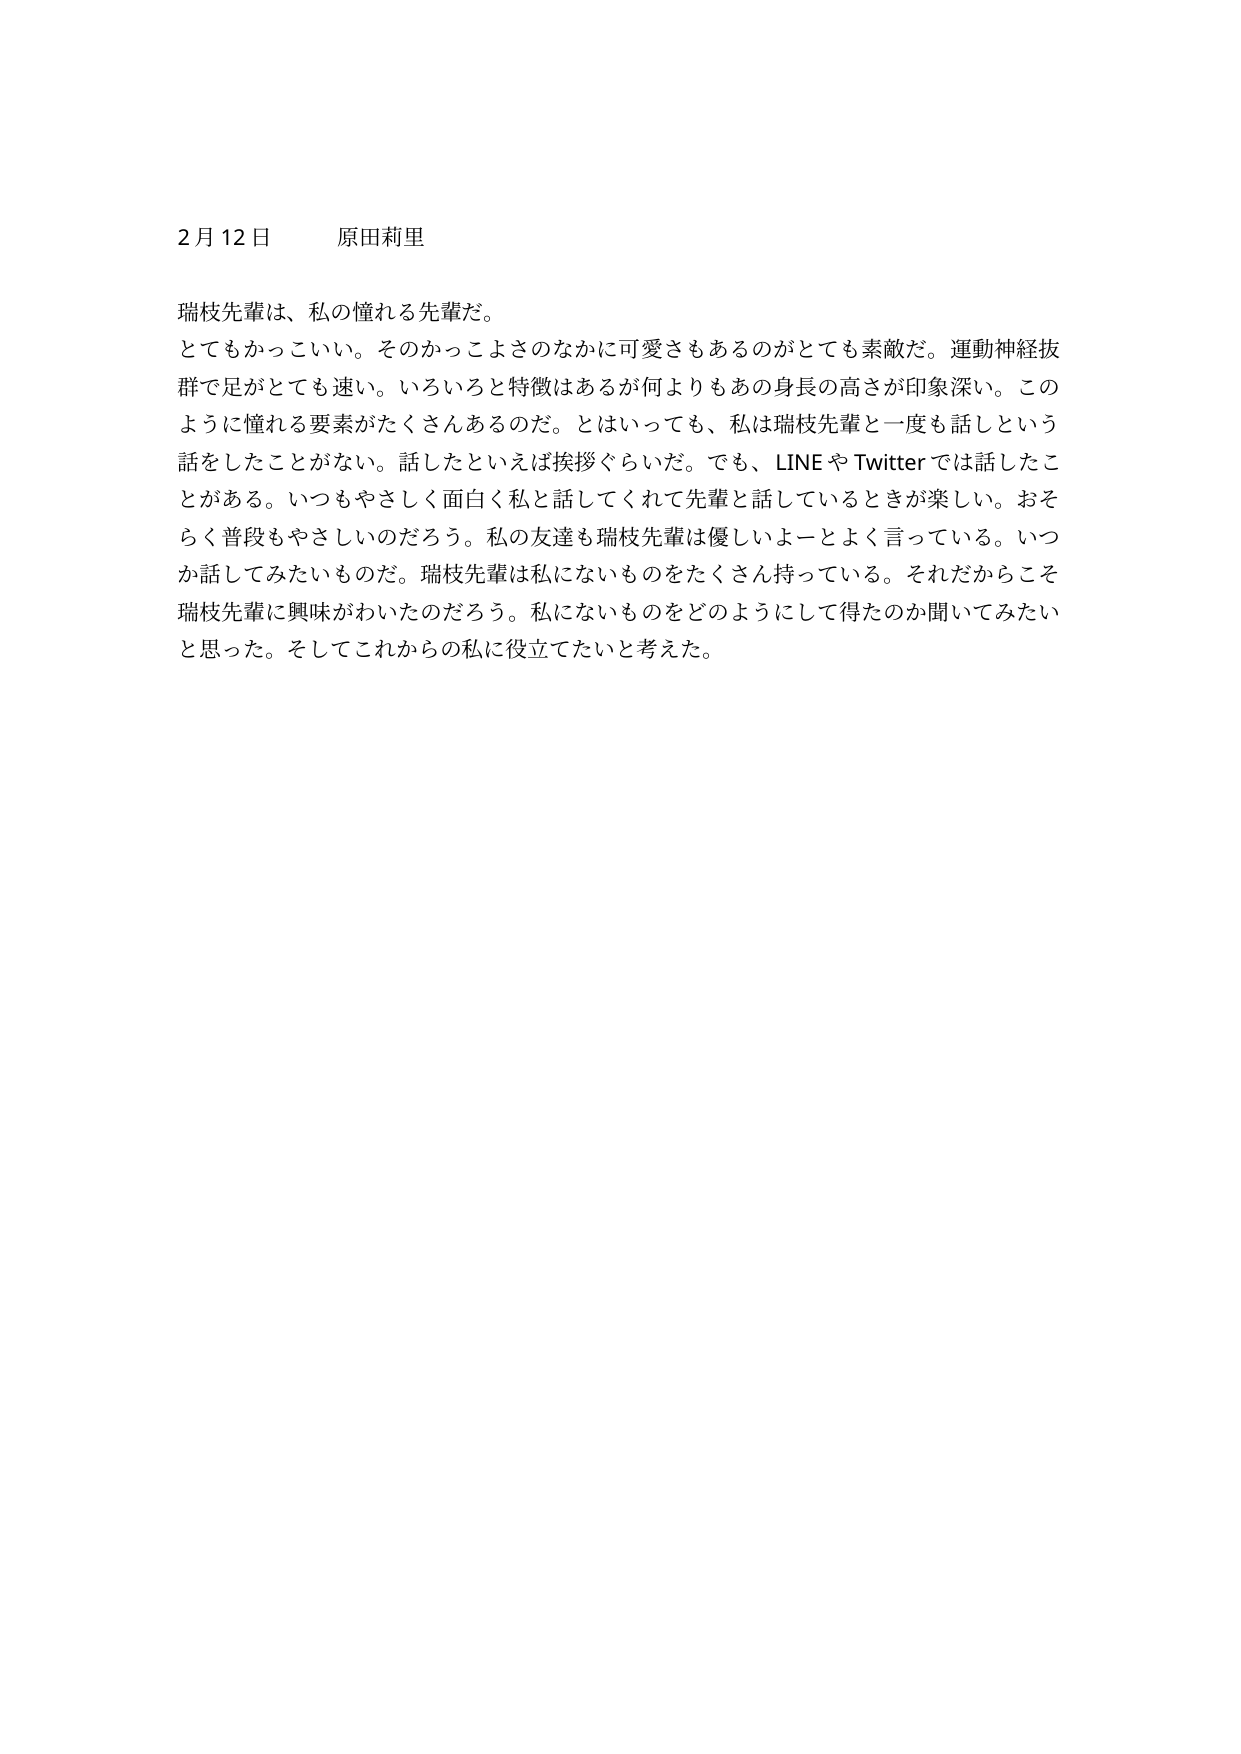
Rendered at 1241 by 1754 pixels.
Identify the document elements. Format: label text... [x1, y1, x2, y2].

text とてもかっこいい。そのかっこよさのなかに可愛さもあるのがとても素敵だ。運動神経抜群で足がとても速い。いろいろと特徴はあるが何よりもあの身長の高さが印象深い。このように憧れる要素がたくさんあるのだ。とはいっても、私は瑞枝先輩と一度も話しという話をしたことがない。話したといえば挨拶ぐらいだ。でも、LINEやTwitterでは話したことがある。いつもやさしく面白く私と話してくれて先輩と話しているときが楽しい。おそらく普段もやさしいのだろう。私の友達も瑞枝先輩は優しいよーとよく言っている。いつか話してみたいものだ。瑞枝先輩は私にないものをたくさん持っている。それだからこそ瑞枝先輩に興味がわいたのだろう。私にないものをどのようにして得たのか聞いてみたいと思った。そしてこれからの私に役立てたいと考えた。 [177, 329, 1063, 667]
text 2月12日 原田莉里 [177, 217, 1063, 254]
text 瑞枝先輩は、私の憧れる先輩だ。 [177, 292, 1063, 329]
